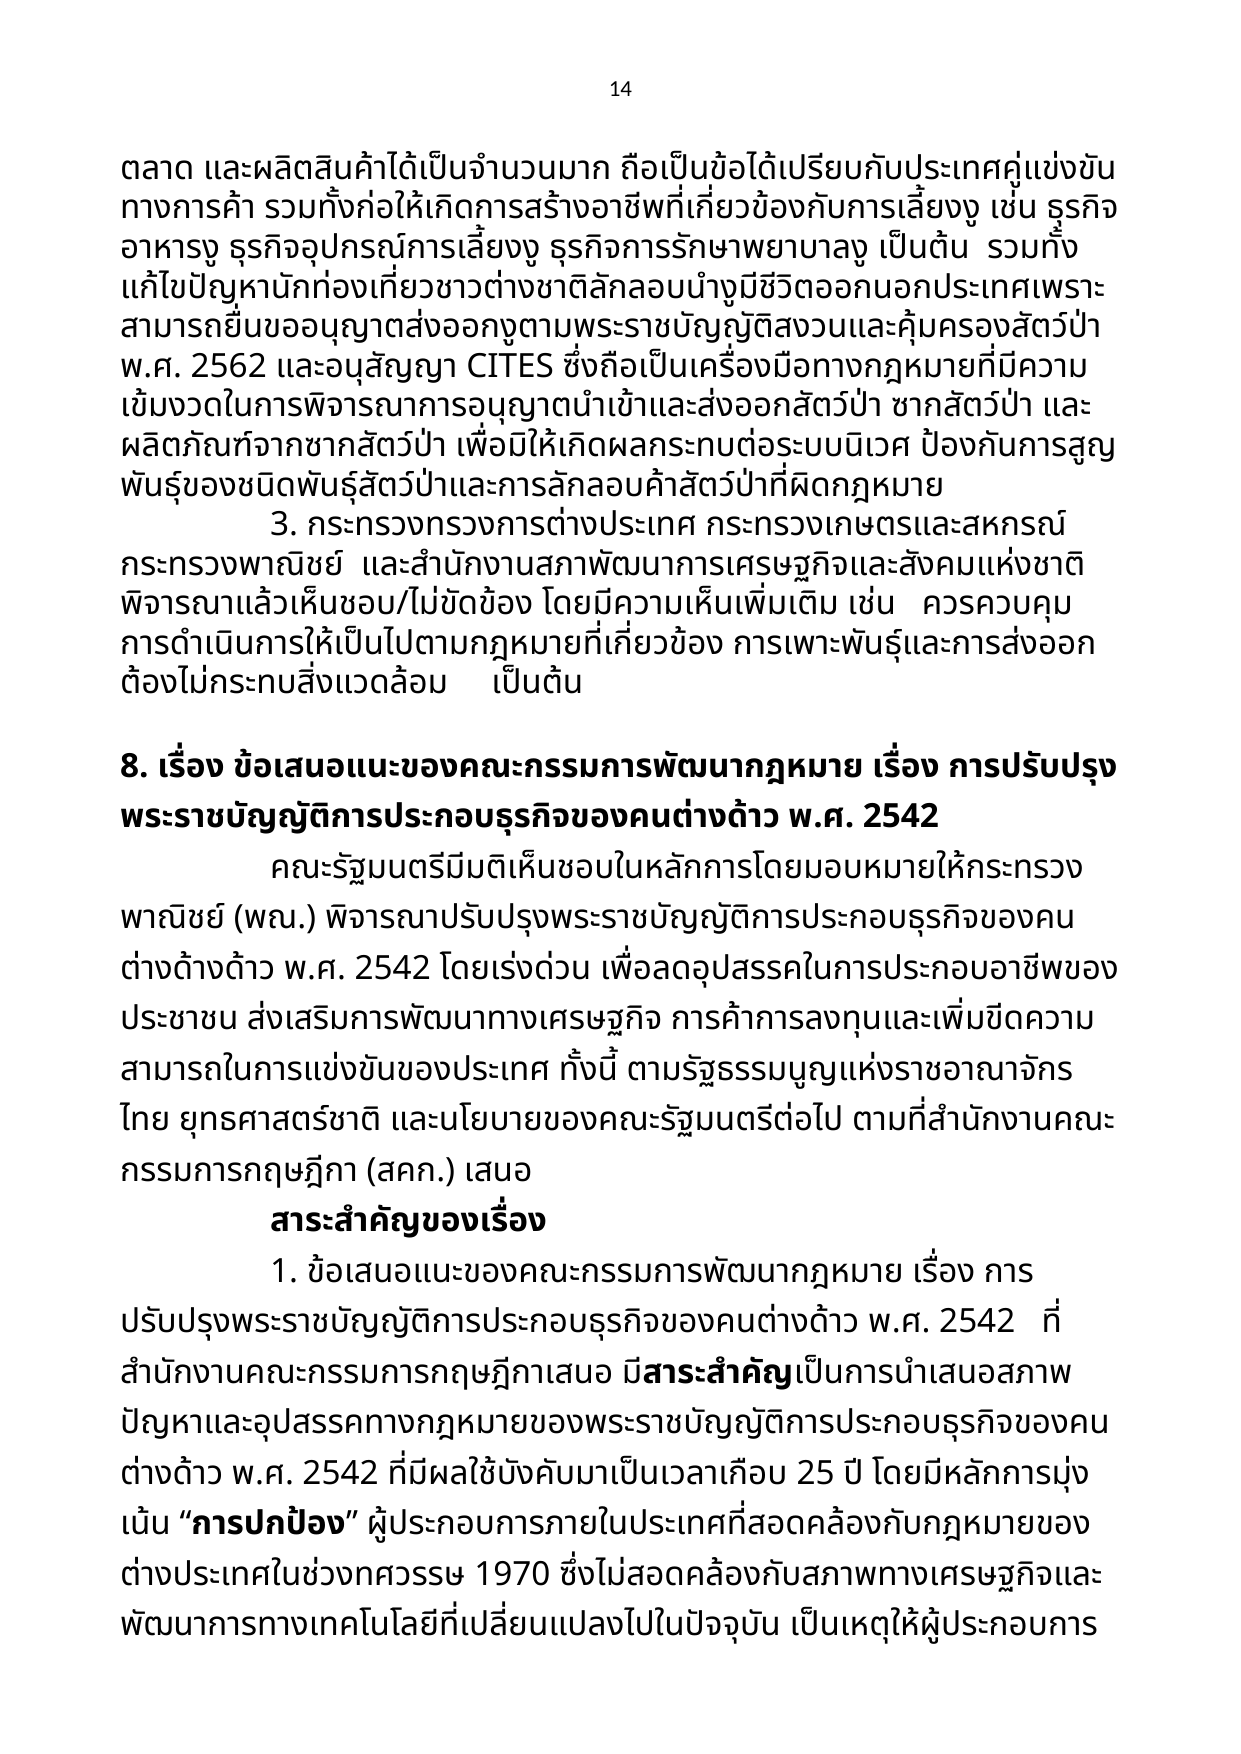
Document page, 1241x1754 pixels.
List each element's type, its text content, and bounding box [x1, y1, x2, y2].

text 3. กระทรวงทรวงการต่างประเทศ กระทรวงเกษตรและสหกรณ์ กระทรวงพาณิชย์ และสำนักงานสภาพัฒนาการเศรษฐกิจและสังคมแห่งชาติพิจารณาแล้วเห็นชอบ/ไม่ขัดข้อง โดยมีความเห็นเพิ่มเติม เช่น ควรควบคุมการดำเนินการให้เป็นไปตามกฎหมายที่เกี่ยวข้อง การเพาะพันธุ์และการส่งออกต้องไม่กระทบสิ่งแวดล้อม เป็นต้น [120, 504, 1120, 702]
text 8. เรื่อง ข้อเสนอแนะของคณะกรรมการพัฒนากฎหมาย เรื่อง การปรับปรุงพระราชบัญญัติการประกอบธุรกิจของคนต่างด้าว พ.ศ. 2542 [120, 741, 1120, 843]
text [120, 148, 1120, 504]
text คณะรัฐมนตรีมีมติเห็นชอบในหลักการโดยมอบหมายให้กระทรวงพาณิชย์ (พณ.) พิจารณาปรับปรุงพระราชบัญญัติการประกอบธุรกิจของคนต่างด้างด้าว พ.ศ. 2542 โดยเร่งด่วน เพื่อลดอุปสรรคในการประกอบอาชีพของประชาชน ส่งเสริมการพัฒนาทางเศรษฐกิจ การค้าการลงทุนและเพิ่มขีดความสามารถในการแข่งขันของประเทศ ทั้งนี้ ตามรัฐธรรมนูญแห่งราชอาณาจักรไทย ยุทธศาสตร์ชาติ และนโยบายของคณะรัฐมนตรีต่อไป ตามที่สำนักงานคณะกรรมการกฤษฎีกา (สคก.) เสนอ [120, 843, 1120, 1196]
text สาระสำคัญของเรื่อง [120, 1196, 1120, 1247]
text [120, 1247, 1120, 1651]
